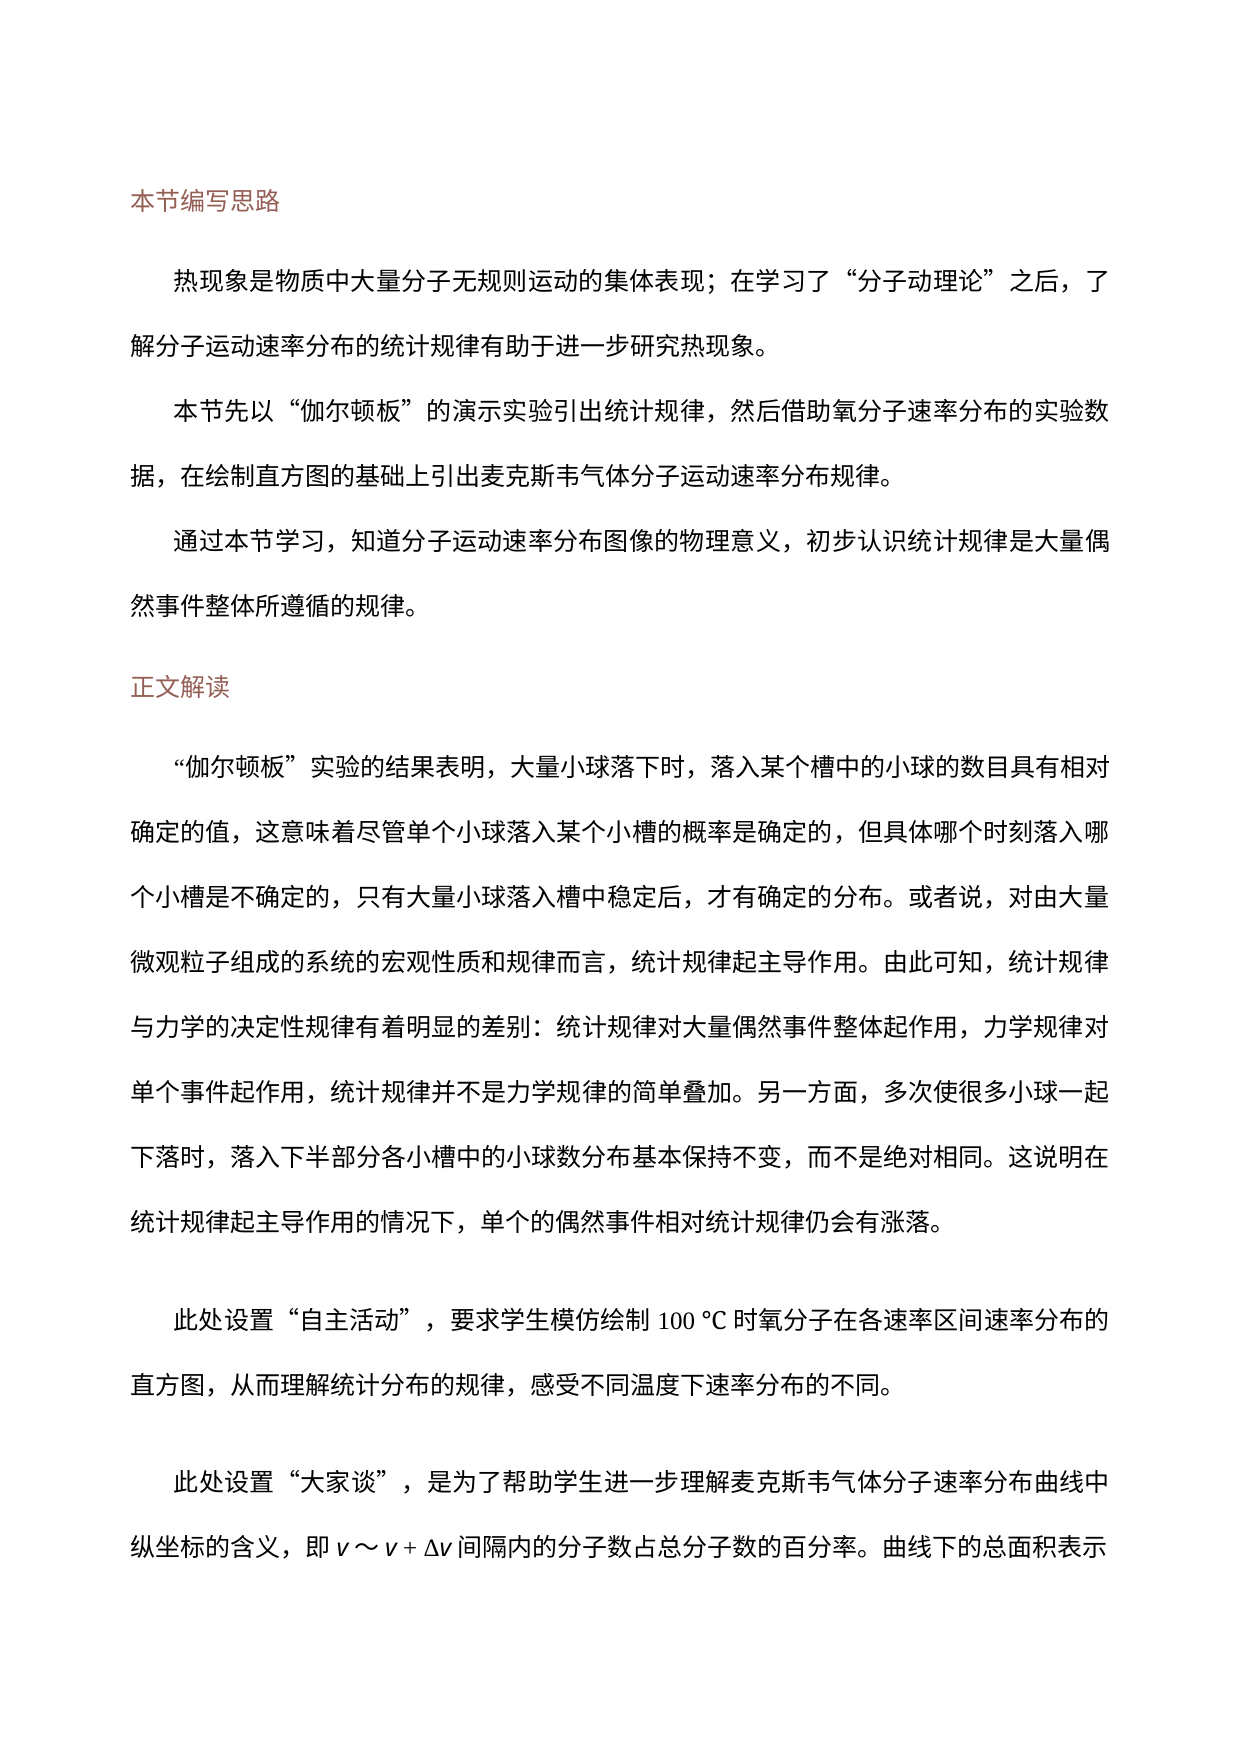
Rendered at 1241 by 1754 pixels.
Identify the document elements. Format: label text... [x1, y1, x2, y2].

text 本节先以“伽尔顿板”的演示实验引出统计规律，然后借助氧分子速率分布的实验数据，在绘制直方图的基础上引出麦克斯韦气体分子运动速率分布规律。 [130, 377, 1110, 507]
text 热现象是物质中大量分子无规则运动的集体表现；在学习了“分子动理论”之后，了解分子运动速率分布的统计规律有助于进一步研究热现象。 [130, 247, 1110, 377]
subtitle 本节编写思路 [130, 167, 1110, 232]
text “伽尔顿板”实验的结果表明，大量小球落下时，落入某个槽中的小球的数目具有相对确定的值，这意味着尽管单个小球落入某个小槽的概率是确定的，但具体哪个时刻落入哪个小槽是不确定的，只有大量小球落入槽中稳定后，才有确定的分布。或者说，对由大量微观粒子组成的系统的宏观性质和规律而言，统计规律起主导作用。由此可知，统计规律与力学的决定性规律有着明显的差别：统计规律对大量偶然事件整体起作用，力学规律对单个事件起作用，统计规律并不是力学规律的简单叠加。另一方面，多次使很多小球一起下落时，落入下半部分各小槽中的小球数分布基本保持不变，而不是绝对相同。这说明在统计规律起主导作用的情况下，单个的偶然事件相对统计规律仍会有涨落。 [130, 733, 1110, 1253]
subtitle 正文解读 [130, 653, 1110, 718]
text 此处设置“自主活动”，要求学生模仿绘制 100 ℃ 时氧分子在各速率区间速率分布的直方图，从而理解统计分布的规律，感受不同温度下速率分布的不同。 [130, 1286, 1110, 1416]
text 通过本节学习，知道分子运动速率分布图像的物理意义，初步认识统计规律是大量偶然事件整体所遵循的规律。 [130, 507, 1110, 637]
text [130, 1448, 1110, 1578]
